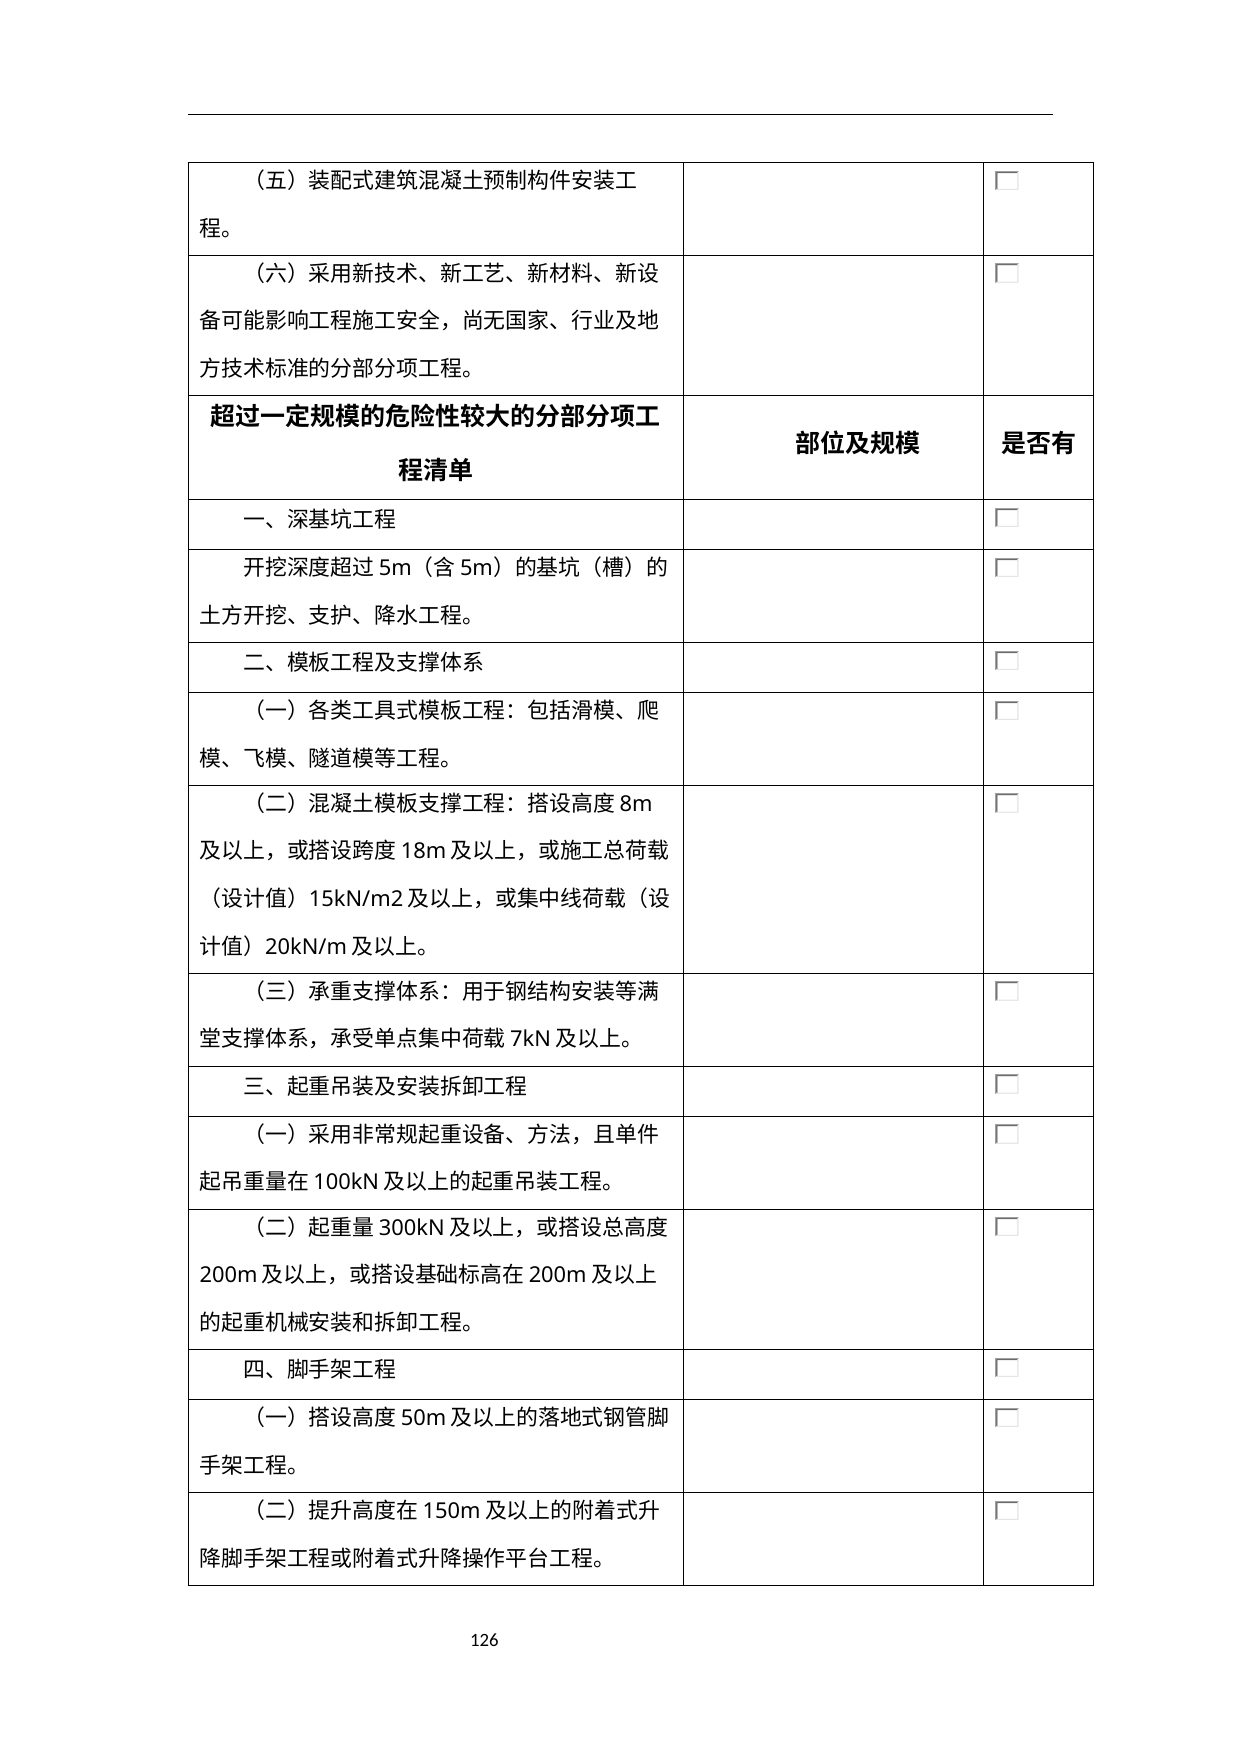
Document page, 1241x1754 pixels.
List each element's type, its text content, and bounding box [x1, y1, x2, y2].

table_cell [984, 1117, 1093, 1209]
table_cell [684, 550, 983, 642]
table_cell [684, 163, 983, 255]
table_cell [984, 1350, 1093, 1399]
table_cell 三、起重吊装及安装拆卸工程 [189, 1067, 683, 1116]
table_cell 开挖深度超过5m（含5m）的基坑（槽）的土方开挖、支护、降水工程。 [189, 550, 683, 642]
table_cell [984, 1493, 1093, 1585]
table_cell [984, 974, 1093, 1066]
table_cell [984, 256, 1093, 395]
table_cell [684, 974, 983, 1066]
table_cell （一）采用非常规起重设备、方法，且单件起吊重量在100kN及以上的起重吊装工程。 [189, 1117, 683, 1209]
table_cell [684, 1400, 983, 1492]
table_cell [684, 500, 983, 549]
table_cell （二）混凝土模板支撑工程：搭设高度8m及以上，或搭设跨度18m及以上，或施工总荷载（设计值）15kN/m2及以上，或集中线荷载（设计值）20kN/m及以上。 [189, 786, 683, 973]
table_cell [984, 1067, 1093, 1116]
table_cell 一、深基坑工程 [189, 500, 683, 549]
table_cell 部位及规模 [684, 396, 983, 499]
table_cell [984, 550, 1093, 642]
table_cell [684, 1210, 983, 1349]
table_cell [684, 1350, 983, 1399]
table_cell [684, 256, 983, 395]
table_cell （五）装配式建筑混凝土预制构件安装工程。 [189, 163, 683, 255]
table_cell [984, 1400, 1093, 1492]
table_cell [684, 786, 983, 973]
table_cell （六）采用新技术、新工艺、新材料、新设备可能影响工程施工安全，尚无国家、行业及地方技术标准的分部分项工程。 [189, 256, 683, 395]
table_cell （一）搭设高度50m及以上的落地式钢管脚手架工程。 [189, 1400, 683, 1492]
table_cell [984, 163, 1093, 255]
table_cell 四、脚手架工程 [189, 1350, 683, 1399]
table_cell （一）各类工具式模板工程：包括滑模、爬模、飞模、隧道模等工程。 [189, 693, 683, 785]
table_cell [684, 1117, 983, 1209]
table_cell [984, 643, 1093, 692]
table_cell （三）承重支撑体系：用于钢结构安装等满堂支撑体系，承受单点集中荷载7kN及以上。 [189, 974, 683, 1066]
table_cell （二）起重量300kN及以上，或搭设总高度200m及以上，或搭设基础标高在200m及以上的起重机械安装和拆卸工程。 [189, 1210, 683, 1349]
table_cell [684, 1067, 983, 1116]
table_cell 超过一定规模的危险性较大的分部分项工程清单 [189, 396, 683, 499]
table_cell [684, 693, 983, 785]
table_cell [984, 500, 1093, 549]
table_cell （二）提升高度在150m及以上的附着式升降脚手架工程或附着式升降操作平台工程。 [189, 1493, 683, 1585]
table_cell 是否有 [984, 396, 1093, 499]
table_cell [984, 1210, 1093, 1349]
table_cell 二、模板工程及支撑体系 [189, 643, 683, 692]
table_cell [984, 786, 1093, 973]
table_cell [684, 1493, 983, 1585]
table_cell [684, 643, 983, 692]
table_cell [984, 693, 1093, 785]
